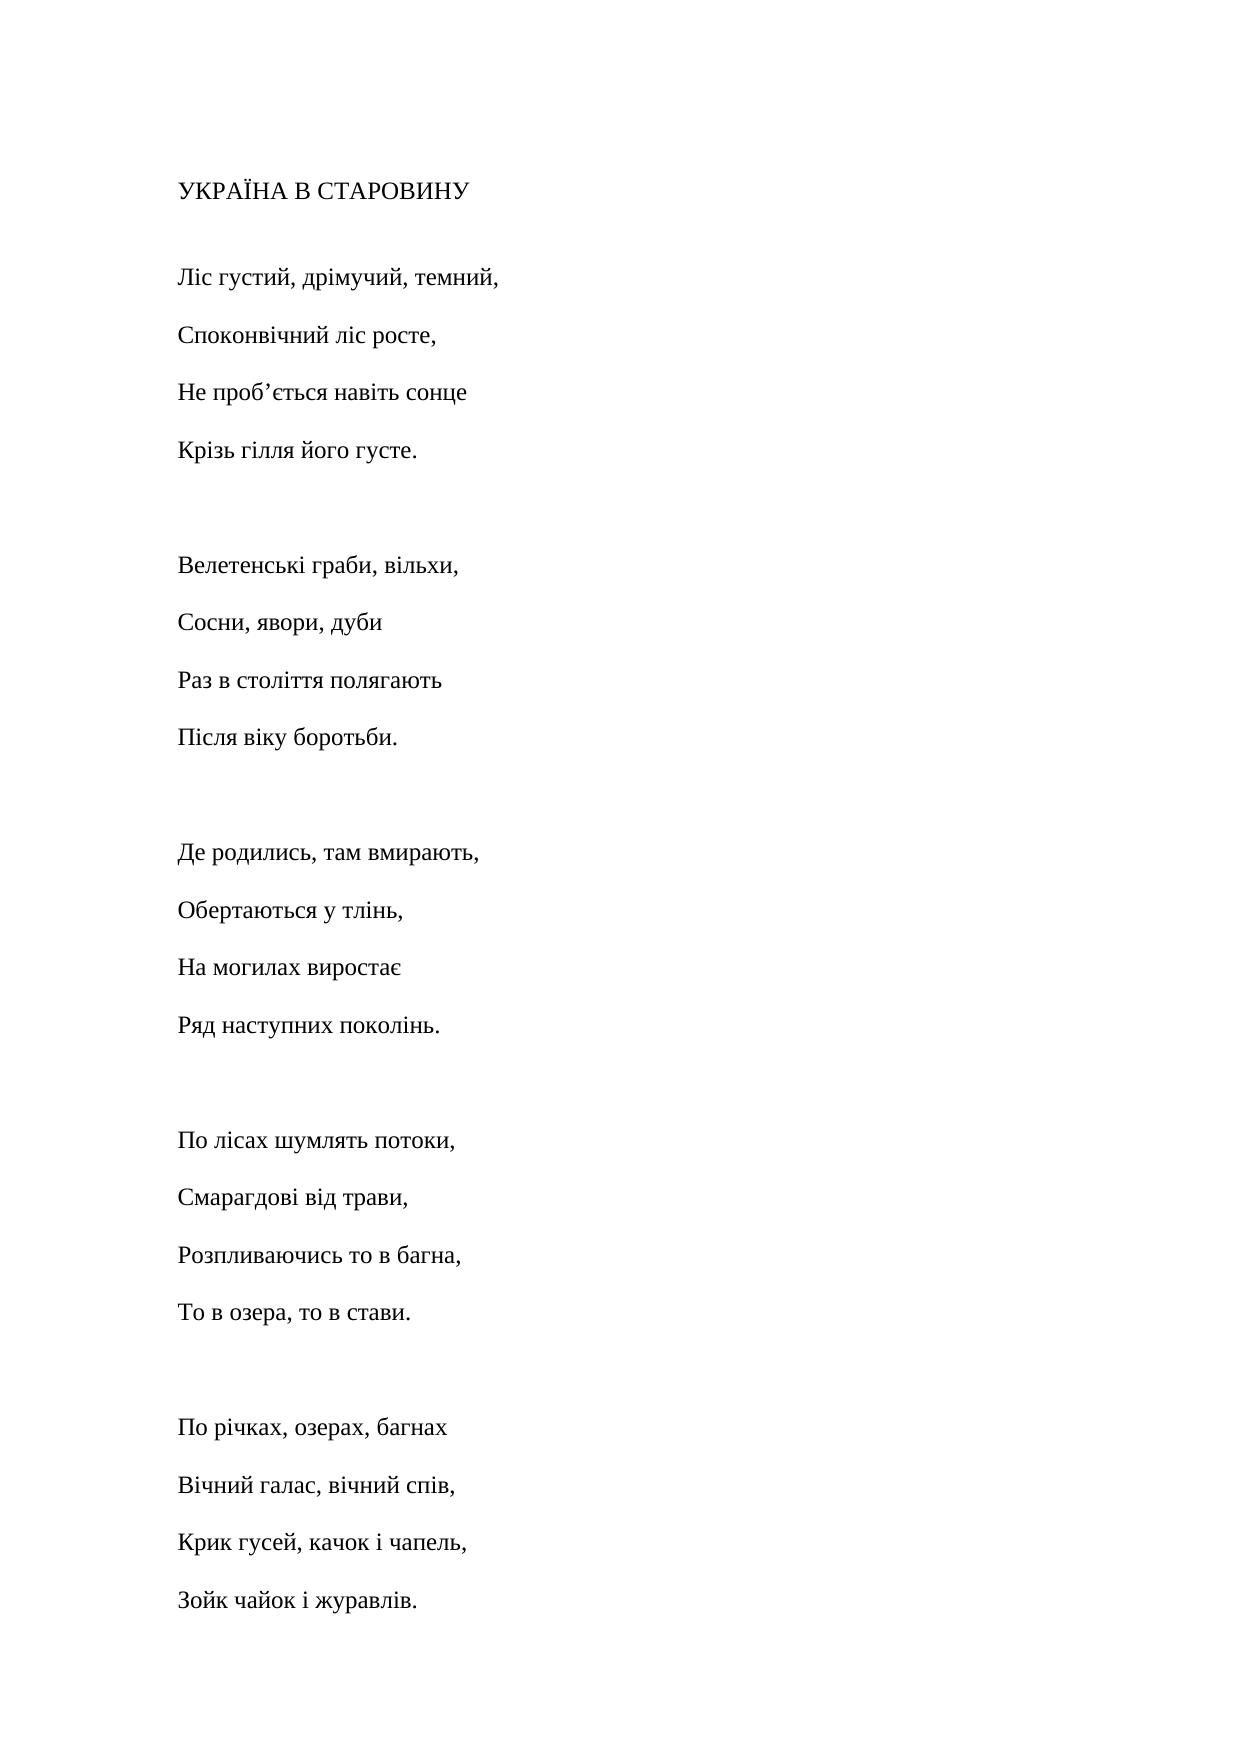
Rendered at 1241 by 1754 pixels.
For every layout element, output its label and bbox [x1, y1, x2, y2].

text [177, 176, 1152, 1613]
